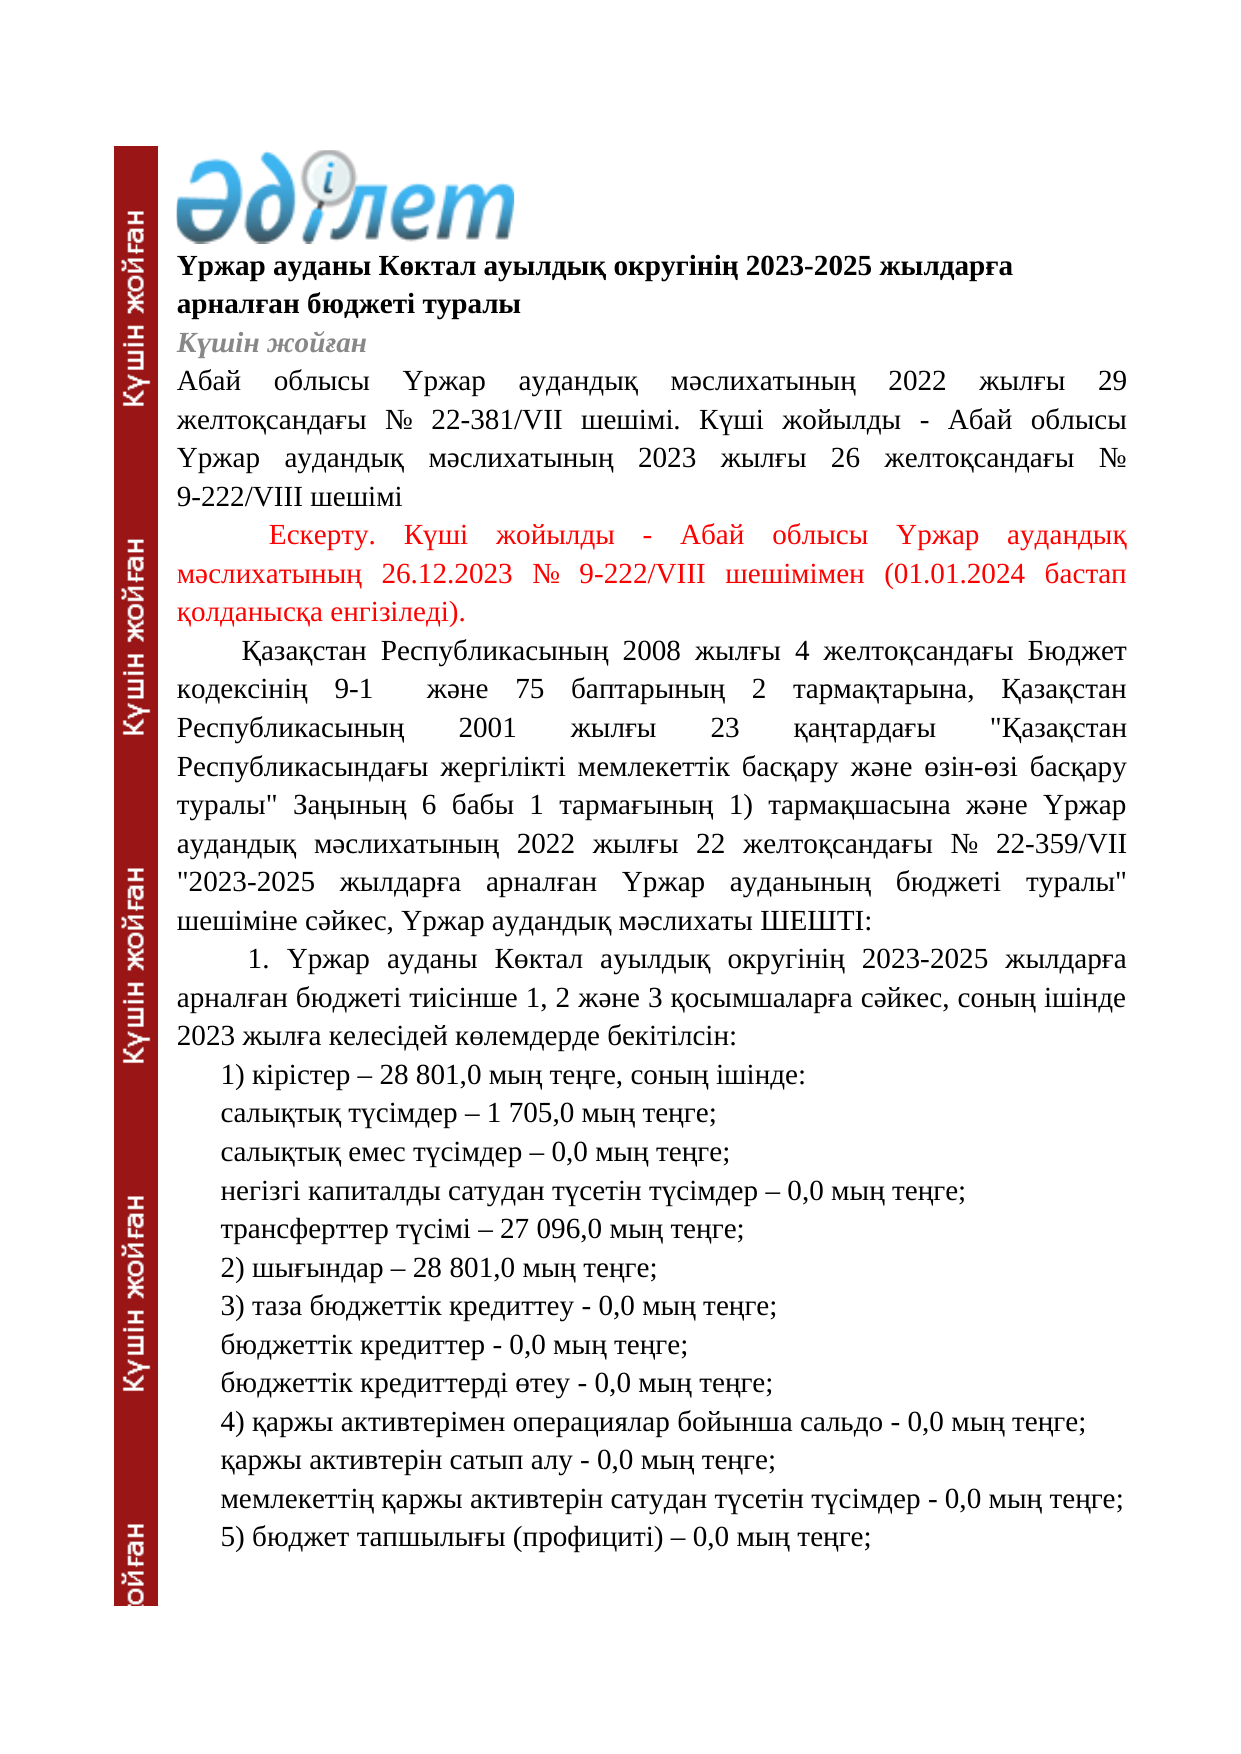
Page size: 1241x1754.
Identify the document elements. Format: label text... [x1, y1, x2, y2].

picture [114, 512, 158, 517]
text 1) кірістер – 28 801,0 мың теңге, соның ішінде: [112, 1057, 1128, 1091]
text бюджеттік кредиттерді өтеу - 0,0 мың теңге; [112, 1365, 1128, 1399]
text қаржы активтерін сатып алу - 0,0 мың теңге; [112, 1442, 1128, 1476]
picture [114, 936, 158, 941]
text Абай облысы Үржар аудандық мәслихатының 2022 жылғы 29 желтоқсандағы № 22-381/VII шешімі. Күші жойылды - Абай облысы Үржар аудандық мәслихатының 2023 жылғы 26 желтоқсандағы № 9-222/VIII шешімі [112, 363, 1128, 512]
text 4) қаржы активтерімен операциялар бойынша сальдо - 0,0 мың теңге; [112, 1404, 1128, 1437]
picture [114, 1052, 158, 1057]
text негізгі капиталды сатудан түсетін түсімдер – 0,0 мың теңге; [112, 1173, 1128, 1206]
picture [114, 358, 158, 363]
picture [114, 1091, 158, 1096]
text Күшін жойған [112, 325, 1128, 358]
picture [114, 1399, 158, 1404]
text 3) таза бюджеттік кредиттеу - 0,0 мың теңге; [112, 1288, 1128, 1322]
text мемлекеттің қаржы активтерін сатудан түсетін түсімдер - 0,0 мың теңге; [112, 1481, 1128, 1514]
picture [114, 1360, 158, 1365]
picture [114, 1514, 158, 1519]
picture [176, 150, 515, 244]
picture [114, 1206, 158, 1211]
picture [114, 1553, 158, 1606]
text бюджеттік кредиттер - 0,0 мың теңге; [112, 1327, 1128, 1360]
picture [114, 628, 158, 633]
picture [114, 1322, 158, 1327]
text 5) бюджет тапшылығы (профициті) – 0,0 мың теңге; [112, 1519, 1128, 1553]
text салықтық түсімдер – 1 705,0 мың теңге; [112, 1096, 1128, 1129]
text 1. Үржар ауданы Көктал ауылдық округінің 2023-2025 жылдарға арналған бюджеті тиісінше 1, 2 және 3 қосымшаларға сәйкес, соның ішінде 2023 жылға келесідей көлемдерде бекітілсін: [112, 941, 1128, 1052]
picture [114, 320, 158, 325]
text Қазақстан Республикасының 2008 жылғы 4 желтоқсандағы Бюджет кодексінің 9-1 және 75 баптарының 2 тармақтарына, Қазақстан Республикасының 2001 жылғы 23 қаңтардағы "Қазақстан Республикасындағы жергілікті мемлекеттік басқару және өзін-өзі басқару туралы" Заңының 6 бабы 1 тармағының 1) тармақшасына және Үржар аудандық мәслихатының 2022 жылғы 22 желтоқсандағы № 22-359/VII "2023-2025 жылдарға арналған Үржар ауданының бюджеті туралы" шешіміне сәйкес, Үржар аудандық мәслихаты ШЕШТІ: [112, 633, 1128, 936]
picture [114, 146, 158, 248]
picture [114, 1476, 158, 1481]
picture [114, 1437, 158, 1442]
text салықтық емес түсімдер – 0,0 мың теңге; [112, 1134, 1128, 1168]
picture [114, 1129, 158, 1134]
text 2) шығындар – 28 801,0 мың теңге; [112, 1250, 1128, 1283]
picture [114, 1168, 158, 1173]
text Үржар ауданы Көктал ауылдық округінің 2023-2025 жылдарға арналған бюджеті туралы [112, 248, 1128, 320]
picture [114, 1283, 158, 1288]
picture [114, 1245, 158, 1250]
text Ескерту. Күші жойылды - Абай облысы Үржар аудандық мәслихатының 26.12.2023 № 9-222/VIII шешімімен (01.01.2024 бастап қолданысқа енгізіледі). [112, 517, 1128, 628]
text трансферттер түсімі – 27 096,0 мың теңге; [112, 1211, 1128, 1245]
